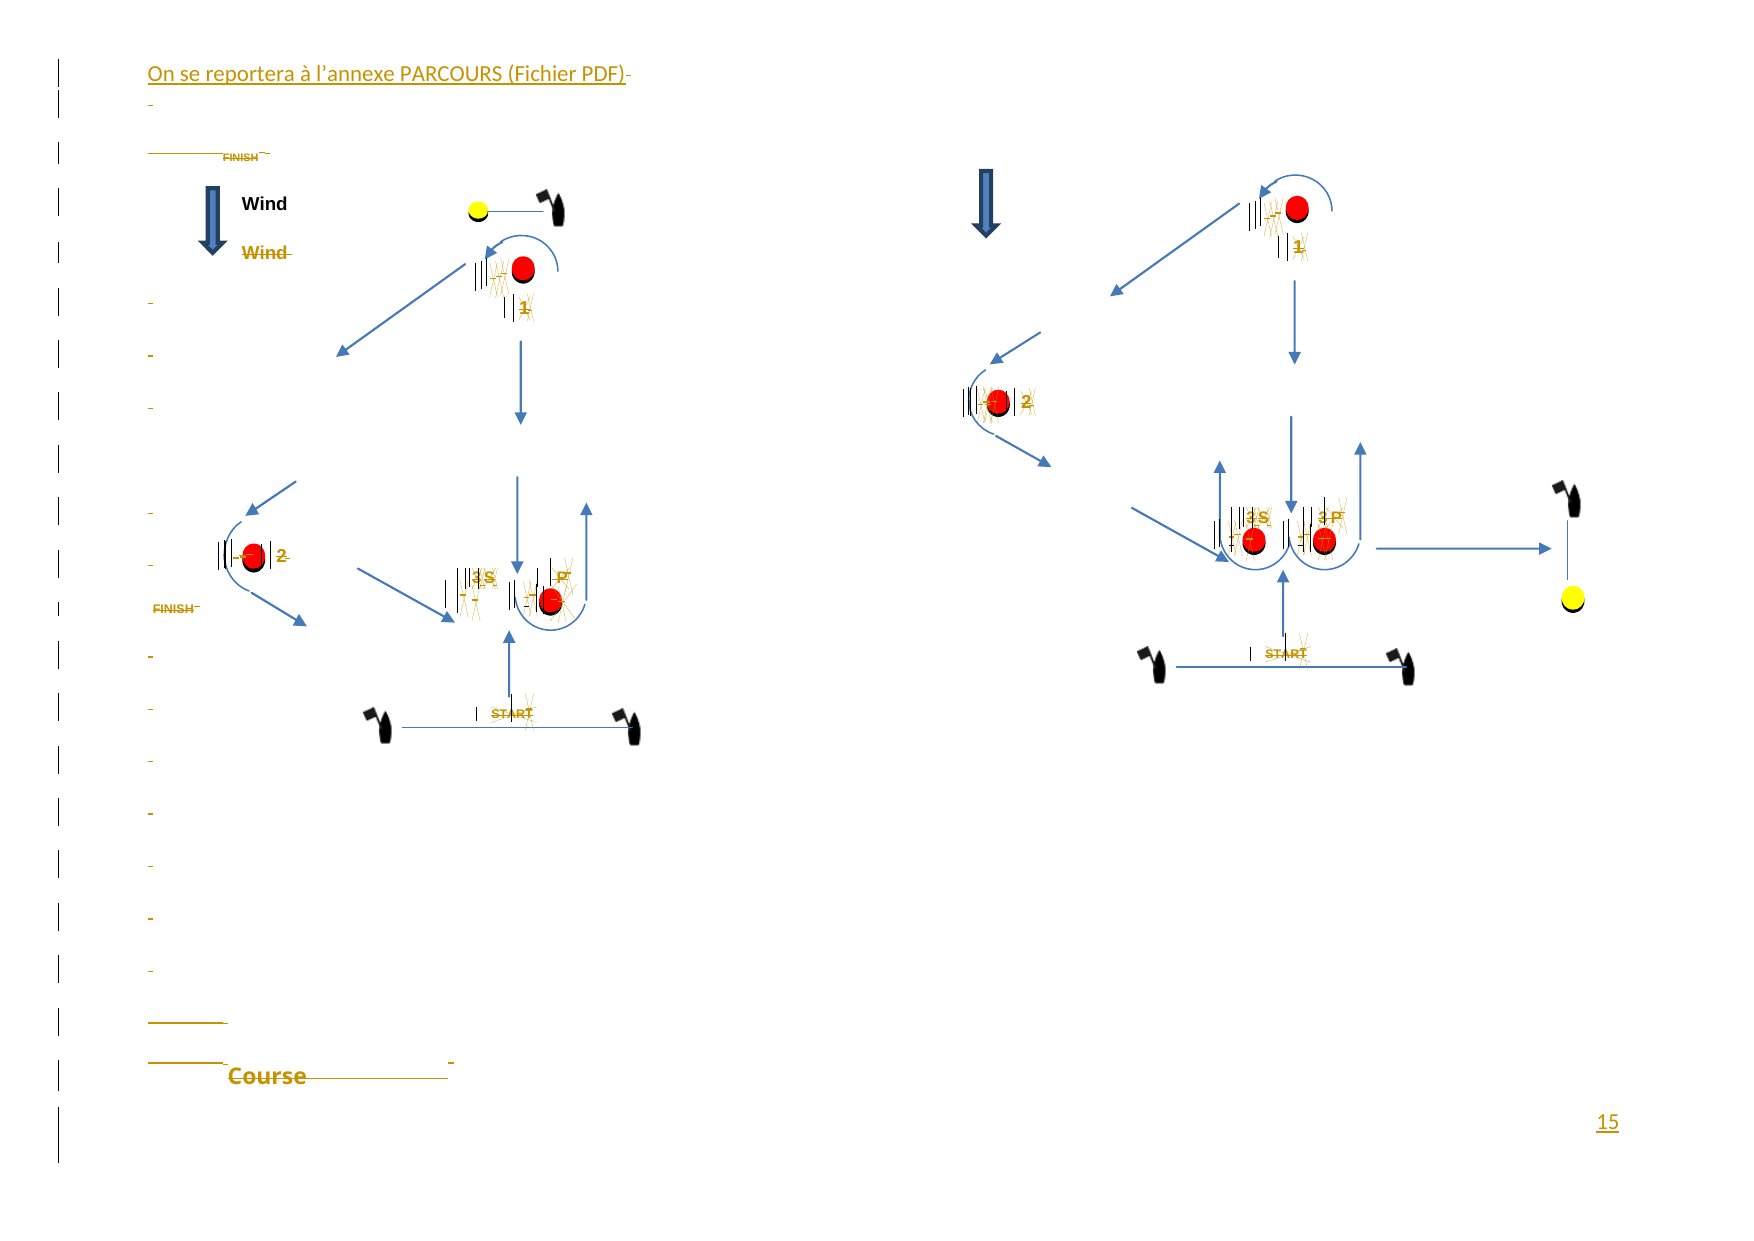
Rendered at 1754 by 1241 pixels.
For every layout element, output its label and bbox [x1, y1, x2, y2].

picture [1551, 478, 1584, 521]
picture [362, 705, 395, 747]
picture [611, 706, 644, 749]
picture [535, 187, 568, 230]
picture [1136, 644, 1169, 687]
picture [1385, 646, 1418, 689]
